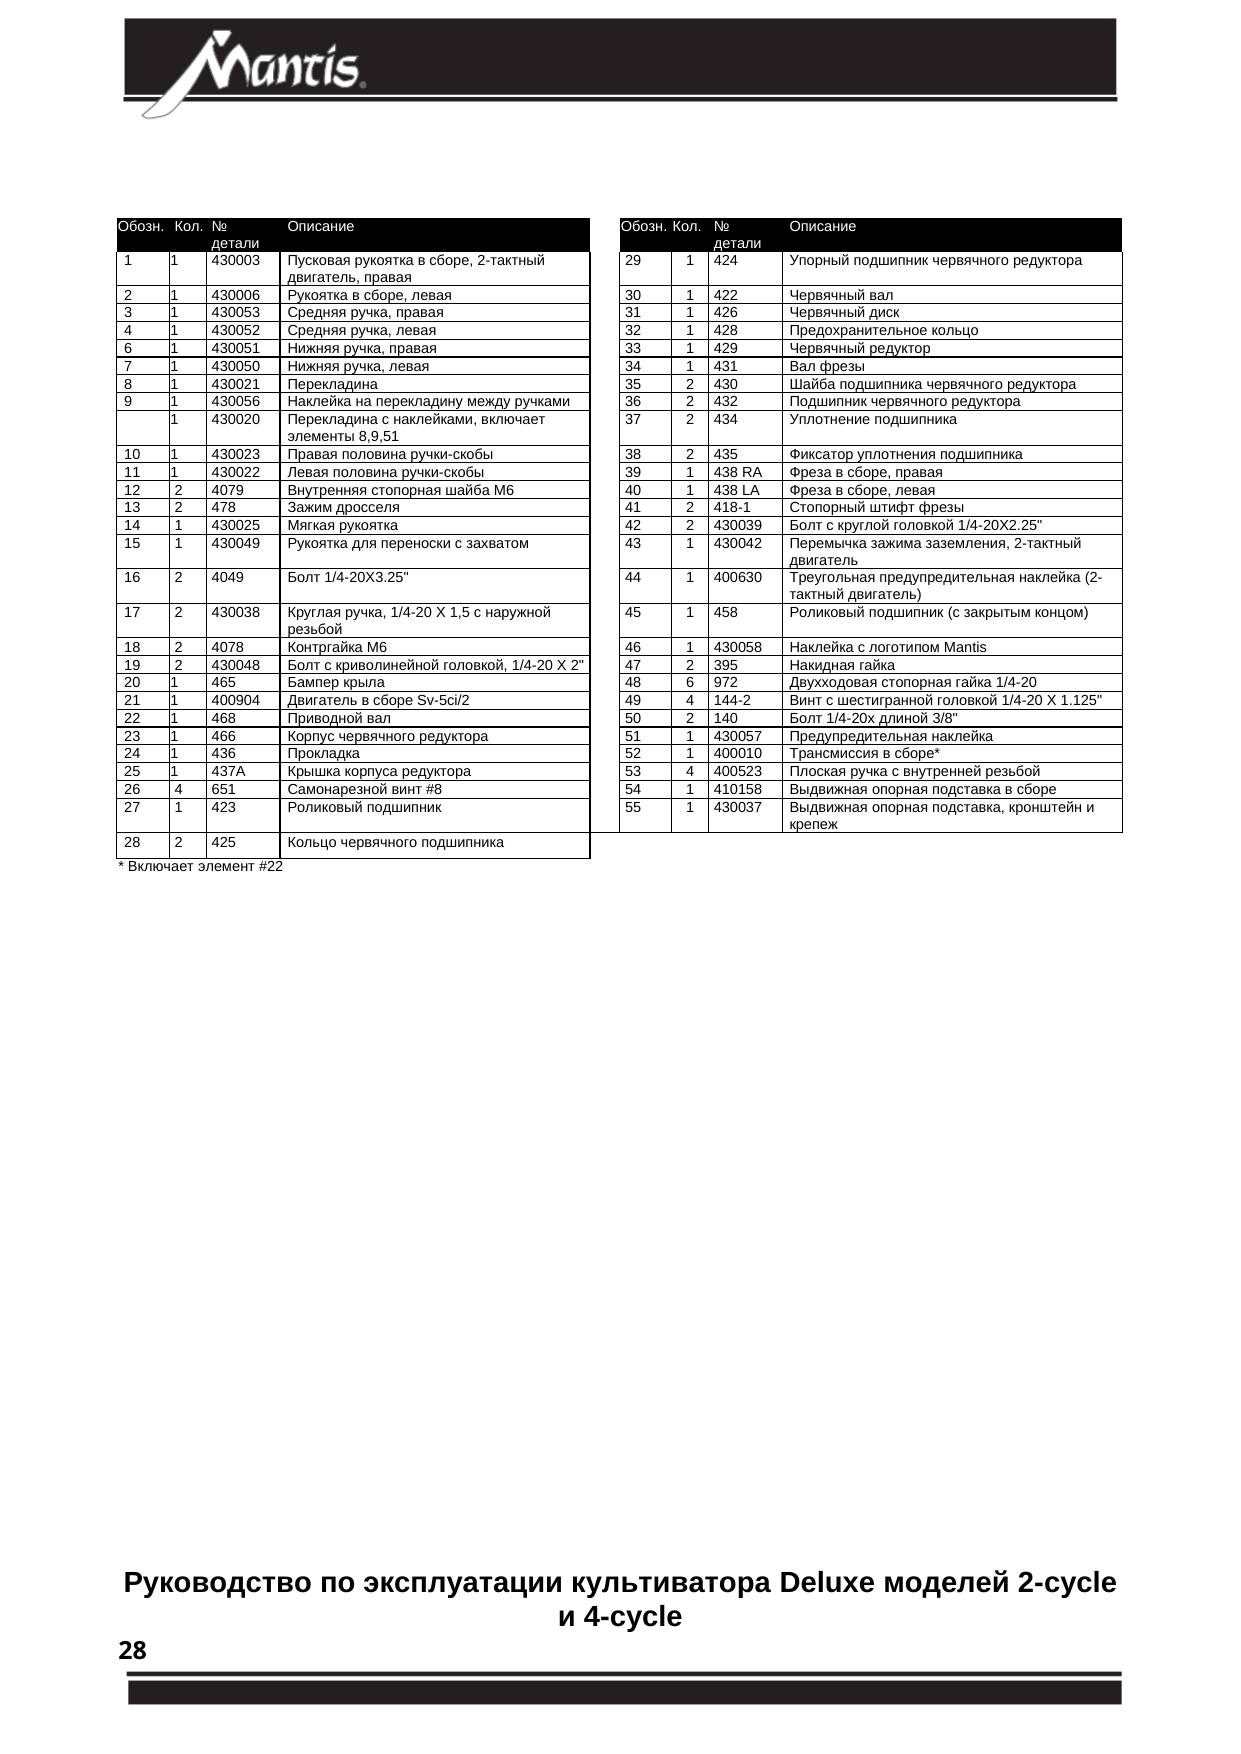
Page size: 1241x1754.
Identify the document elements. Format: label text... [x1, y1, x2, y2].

table_cell 2 [170, 481, 206, 498]
table_cell 466 [207, 728, 279, 744]
table_cell [591, 252, 619, 285]
table_cell 27 [117, 799, 169, 832]
table_cell 21 [117, 692, 169, 708]
table_cell 36 [620, 393, 671, 410]
table_cell Бампер крыла [281, 674, 589, 691]
table_cell 438 RA [709, 463, 782, 480]
table_cell Плоская ручка с внутренней резьбой [783, 763, 1122, 780]
table_cell [671, 833, 708, 858]
table_cell Нижняя ручка, левая [281, 358, 589, 374]
table_cell 430 [709, 375, 782, 392]
table_cell 2 [672, 393, 708, 410]
table_cell 430056 [207, 393, 279, 410]
table_cell 1 [170, 411, 206, 444]
table_cell [591, 321, 619, 339]
table_cell 1 [170, 535, 206, 568]
table_cell Контргайка М6 [281, 638, 589, 655]
table_cell 428 [709, 322, 782, 339]
table_cell Перемычка зажима заземления, 2-тактный двигатель [783, 535, 1122, 568]
table_cell 1 [170, 446, 206, 462]
table_cell Мягкая рукоятка [281, 517, 589, 533]
table_cell 16 [117, 569, 169, 603]
table_cell 32 [620, 322, 671, 339]
table_cell Винт с шестигранной головкой 1/4-20 X 1.125" [783, 692, 1122, 708]
table_cell 4078 [207, 638, 279, 655]
table_cell Предупредительная наклейка [783, 728, 1122, 744]
table_cell 2 [672, 411, 708, 444]
table_cell Фреза в сборе, левая [783, 481, 1122, 498]
table_cell 400010 [709, 745, 782, 762]
table_cell 410158 [709, 781, 782, 798]
table_cell 400630 [709, 569, 782, 603]
table_cell 2 [672, 656, 708, 673]
table_cell 52 [620, 745, 671, 762]
table_cell 53 [620, 763, 671, 780]
table_cell [591, 462, 619, 480]
table_cell Роликовый подшипник [281, 799, 589, 832]
table_cell 400904 [207, 692, 279, 708]
table_cell 12 [117, 481, 169, 498]
table_cell 430025 [207, 517, 279, 533]
table_cell 430048 [207, 656, 279, 673]
table_cell [591, 780, 619, 798]
table_cell 422 [709, 286, 782, 303]
table_cell 1 [672, 569, 708, 603]
table_header Обозн. [620, 218, 671, 252]
table_cell 140 [709, 710, 782, 726]
table_cell 436 [207, 745, 279, 762]
table_cell Червячный вал [783, 286, 1122, 303]
table_cell 2 [672, 375, 708, 392]
table_cell 44 [620, 569, 671, 603]
table_header [590, 218, 619, 252]
table_cell 144-2 [709, 692, 782, 708]
table_cell [591, 339, 619, 356]
table_cell 2 [170, 833, 206, 858]
table_cell [591, 655, 619, 673]
table_cell [591, 709, 619, 726]
table_header Описание [280, 218, 590, 252]
table_cell 430038 [207, 604, 279, 637]
table_cell Стопорный штифт фрезы [783, 499, 1122, 516]
table_cell 438 LA [709, 481, 782, 498]
table_cell [591, 392, 619, 410]
table_cell 41 [620, 499, 671, 516]
table_cell [591, 673, 619, 691]
table_cell 1 [170, 692, 206, 708]
table_cell [117, 411, 169, 444]
table_cell [591, 726, 619, 744]
table_cell [708, 833, 782, 858]
table_cell Червячный диск [783, 304, 1122, 321]
table_cell 3 [117, 304, 169, 321]
table_header Обозн. [117, 218, 169, 252]
table_cell 43 [620, 535, 671, 568]
table_cell 478 [207, 499, 279, 516]
table_cell 51 [620, 728, 671, 744]
table_cell 22 [117, 710, 169, 726]
table_header № детали [708, 218, 782, 252]
table_cell Перекладина [281, 375, 589, 392]
table_cell 468 [207, 710, 279, 726]
table_cell 1 [672, 799, 708, 832]
table_cell Уплотнение подшипника [783, 411, 1122, 444]
table_header Описание [782, 218, 1122, 252]
table_cell 34 [620, 358, 671, 374]
table_cell Подшипник червячного редуктора [783, 393, 1122, 410]
table_cell [591, 833, 671, 858]
table_cell 4 [672, 692, 708, 708]
table_cell 1 [672, 481, 708, 498]
table_cell 46 [620, 638, 671, 655]
table_cell 1 [672, 304, 708, 321]
table_cell [591, 744, 619, 762]
table_cell Наклейка с логотипом Mantis [783, 638, 1122, 655]
table_cell 45 [620, 604, 671, 637]
table_cell 1 [672, 252, 708, 285]
table_cell 1 [672, 340, 708, 356]
table_cell [591, 303, 619, 321]
table_cell 1 [170, 674, 206, 691]
table_cell 972 [709, 674, 782, 691]
table_cell 37 [620, 411, 671, 444]
table_cell Выдвижная опорная подставка в сборе [783, 781, 1122, 798]
table_cell 1 [170, 358, 206, 374]
table_cell Шайба подшипника червячного редуктора [783, 375, 1122, 392]
table_cell [591, 798, 619, 832]
table_cell 431 [709, 358, 782, 374]
table_cell Круглая ручка, 1/4-20 X 1,5 с наружной резьбой [281, 604, 589, 637]
table_cell 423 [207, 799, 279, 832]
table_cell 1 [170, 286, 206, 303]
table_cell Самонарезной винт #8 [281, 781, 589, 798]
table_cell Средняя ручка, правая [281, 304, 589, 321]
table_cell 1 [170, 517, 206, 533]
table_cell 9 [117, 393, 169, 410]
table_cell 4 [117, 322, 169, 339]
table_cell Выдвижная опорная подставка, кронштейн и крепеж [783, 799, 1122, 832]
table_cell 651 [207, 781, 279, 798]
table_cell 1 [170, 463, 206, 480]
table_cell 13 [117, 499, 169, 516]
table_cell 424 [709, 252, 782, 285]
table_cell 10 [117, 446, 169, 462]
table_cell 1 [170, 393, 206, 410]
table_cell 458 [709, 604, 782, 637]
table_cell 430058 [709, 638, 782, 655]
table_cell 1 [672, 638, 708, 655]
table_header № детали [206, 218, 280, 252]
table_cell 2 [117, 286, 169, 303]
table_cell 7 [117, 358, 169, 374]
table_cell 54 [620, 781, 671, 798]
table_cell Двигатель в сборе Sv-5ci/2 [281, 692, 589, 708]
table_cell Предохранительное кольцо [783, 322, 1122, 339]
table_cell 1 [672, 728, 708, 744]
table_cell 418-1 [709, 499, 782, 516]
table_cell Корпус червячного редуктора [281, 728, 589, 744]
table_cell [591, 637, 619, 655]
table_cell 435 [709, 446, 782, 462]
table_header Кол. [169, 218, 206, 252]
table_cell 2 [672, 710, 708, 726]
table_cell Левая половина ручки-скобы [281, 463, 589, 480]
table_cell Фреза в сборе, правая [783, 463, 1122, 480]
table_cell 430039 [709, 517, 782, 533]
table_cell 29 [620, 252, 671, 285]
table_cell 430003 [207, 252, 279, 285]
table_cell 430023 [207, 446, 279, 462]
table_cell Рукоятка для переноски с захватом [281, 535, 589, 568]
table_cell 426 [709, 304, 782, 321]
table_cell 47 [620, 656, 671, 673]
table_cell 430051 [207, 340, 279, 356]
table_cell 14 [117, 517, 169, 533]
table_cell Трансмиссия в сборе* [783, 745, 1122, 762]
table_cell [591, 374, 619, 392]
table_cell 26 [117, 781, 169, 798]
table_cell 24 [117, 745, 169, 762]
table_cell Болт 1/4-20x длиной 3/8" [783, 710, 1122, 726]
table_cell 2 [170, 638, 206, 655]
table_cell 19 [117, 656, 169, 673]
table_cell [782, 833, 1122, 858]
table_cell 395 [709, 656, 782, 673]
table_cell 15 [117, 535, 169, 568]
table_cell 465 [207, 674, 279, 691]
table_cell 434 [709, 411, 782, 444]
table_cell 430042 [709, 535, 782, 568]
table_cell 55 [620, 799, 671, 832]
table_cell 437A [207, 763, 279, 780]
table_cell 17 [117, 604, 169, 637]
table_cell 1 [170, 340, 206, 356]
table_cell 430022 [207, 463, 279, 480]
table_cell [591, 480, 619, 498]
table_cell Нижняя ручка, правая [281, 340, 589, 356]
table_cell Зажим дросселя [281, 499, 589, 516]
table_cell 430053 [207, 304, 279, 321]
table_cell Фиксатор уплотнения подшипника [783, 446, 1122, 462]
table_cell 1 [672, 322, 708, 339]
table_cell 1 [170, 763, 206, 780]
table_cell Правая половина ручки-скобы [281, 446, 589, 462]
table_cell 1 [170, 304, 206, 321]
table_cell [591, 285, 619, 303]
table_cell 1 [170, 745, 206, 762]
table_cell 4049 [207, 569, 279, 603]
table_cell Кольцо червячного подшипника [281, 833, 589, 858]
table_cell Внутренняя стопорная шайба М6 [281, 481, 589, 498]
table_cell 430021 [207, 375, 279, 392]
table_cell Перекладина с наклейками, включает элементы 8,9,51 [281, 411, 589, 444]
table_cell 1 [170, 799, 206, 832]
table_cell Наклейка на перекладину между ручками [281, 393, 589, 410]
table_cell Двухходовая стопорная гайка 1/4-20 [783, 674, 1122, 691]
table_cell [591, 498, 619, 516]
text * Включает элемент #22 [118, 859, 1122, 874]
table_cell 425 [207, 833, 279, 858]
table_cell Роликовый подшипник (с закрытым концом) [783, 604, 1122, 637]
table_cell 1 [672, 781, 708, 798]
table_cell [591, 762, 619, 780]
table_cell 1 [170, 375, 206, 392]
table_cell 429 [709, 340, 782, 356]
table_cell 25 [117, 763, 169, 780]
table_cell 49 [620, 692, 671, 708]
table_cell 4 [170, 781, 206, 798]
table_cell [591, 568, 619, 603]
table_cell Прокладка [281, 745, 589, 762]
table_cell Накидная гайка [783, 656, 1122, 673]
table_cell 42 [620, 517, 671, 533]
table_cell 432 [709, 393, 782, 410]
table_cell [591, 603, 619, 637]
table_cell 6 [672, 674, 708, 691]
table_cell 400523 [709, 763, 782, 780]
table_cell 28 [117, 833, 169, 858]
table_cell 18 [117, 638, 169, 655]
table_cell Упорный подшипник червячного редуктора [783, 252, 1122, 285]
table_cell Треугольная предупредительная наклейка (2-тактный двигатель) [783, 569, 1122, 603]
table_cell [591, 445, 619, 462]
table_cell 2 [672, 499, 708, 516]
table_cell 48 [620, 674, 671, 691]
table_cell 1 [672, 604, 708, 637]
table_cell [591, 356, 619, 374]
table_cell 2 [170, 499, 206, 516]
table_cell 1 [170, 252, 206, 285]
table_cell 11 [117, 463, 169, 480]
table_cell 50 [620, 710, 671, 726]
table_cell Крышка корпуса редуктора [281, 763, 589, 780]
table_cell 40 [620, 481, 671, 498]
table_cell Болт с криволинейной головкой, 1/4-20 X 2" [281, 656, 589, 673]
table_cell 1 [672, 286, 708, 303]
table_cell 8 [117, 375, 169, 392]
table_cell 2 [170, 656, 206, 673]
table_cell 39 [620, 463, 671, 480]
table_cell 430050 [207, 358, 279, 374]
table_cell Средняя ручка, левая [281, 322, 589, 339]
table_cell 1 [170, 728, 206, 744]
table_cell 1 [170, 710, 206, 726]
table_cell 1 [170, 322, 206, 339]
table_cell 31 [620, 304, 671, 321]
table_cell Болт 1/4-20X3.25" [281, 569, 589, 603]
table_cell 4 [672, 763, 708, 780]
table_cell 430052 [207, 322, 279, 339]
table_cell Червячный редуктор [783, 340, 1122, 356]
table_cell 1 [672, 535, 708, 568]
table_cell Приводной вал [281, 710, 589, 726]
table_cell 35 [620, 375, 671, 392]
table_cell 430049 [207, 535, 279, 568]
table_cell 430037 [709, 799, 782, 832]
table_cell 30 [620, 286, 671, 303]
table_cell Болт с круглой головкой 1/4-20X2.25" [783, 517, 1122, 533]
table_cell [591, 516, 619, 533]
table_cell 2 [170, 604, 206, 637]
table_cell 1 [672, 463, 708, 480]
table_cell Пусковая рукоятка в сборе, 2-тактный двигатель, правая [281, 252, 589, 285]
table_cell 2 [672, 517, 708, 533]
table_cell 430057 [709, 728, 782, 744]
table_cell 2 [672, 446, 708, 462]
table_cell 38 [620, 446, 671, 462]
table_header Кол. [671, 218, 708, 252]
table_cell 430006 [207, 286, 279, 303]
table_cell 1 [117, 252, 169, 285]
table_cell 430020 [207, 411, 279, 444]
table_cell Вал фрезы [783, 358, 1122, 374]
table_cell 1 [672, 745, 708, 762]
table_cell 6 [117, 340, 169, 356]
table_cell 33 [620, 340, 671, 356]
table_cell 4079 [207, 481, 279, 498]
table_cell Рукоятка в сборе, левая [281, 286, 589, 303]
table_cell [591, 691, 619, 708]
table_cell 20 [117, 674, 169, 691]
table_cell 23 [117, 728, 169, 744]
table_cell [591, 410, 619, 444]
table_cell [591, 534, 619, 568]
table_cell 1 [672, 358, 708, 374]
table_cell 2 [170, 569, 206, 603]
